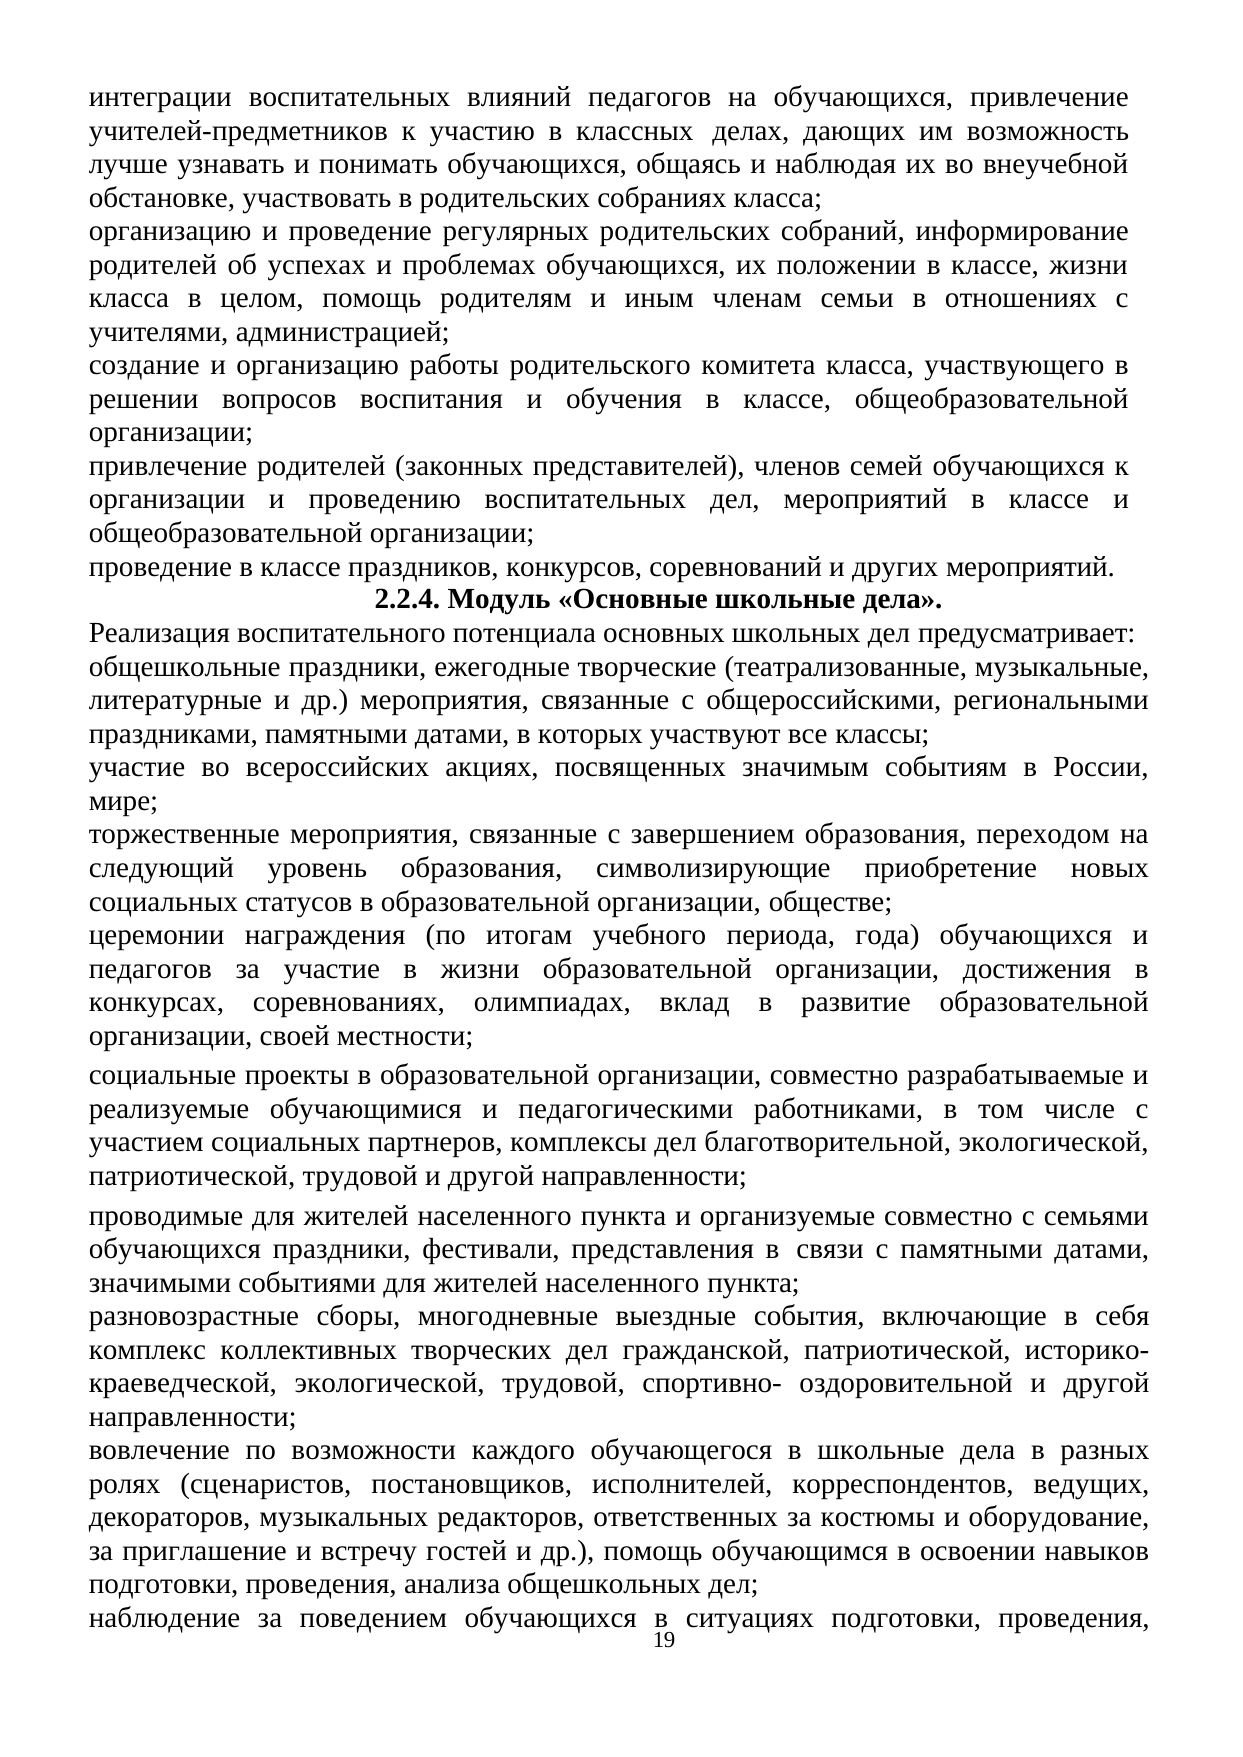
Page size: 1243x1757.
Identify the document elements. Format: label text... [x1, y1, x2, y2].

list создание и организацию работы родительского комитета класса, участвующего в решении вопросов воспитания и обучения в классе, общеобразовательной организации; [88, 347, 1130, 448]
list торжественные мероприятия, связанные с завершением образования, переходом на следующий уровень образования, символизирующие приобретение новых социальных статусов в образовательной организации, обществе; [88, 817, 1149, 917]
list организацию и проведение регулярных родительских собраний, информирование родителей об успехах и проблемах обучающихся, их положении в классе, жизни класса в целом, помощь родителям и иным членам семьи в отношениях с учителями, администрацией; [88, 213, 1130, 347]
list проведение в классе праздников, конкурсов, соревнований и других мероприятий. [88, 549, 1130, 582]
list социальные проекты в образовательной организации, совместно разрабатываемые и реализуемые обучающимися и педагогическими работниками, в том числе с участием социальных партнеров, комплексы дел благотворительной, экологической, патриотической, трудовой и другой направленности; [88, 1057, 1150, 1192]
text Реализация воспитательного потенциала основных школьных дел предусматривает: [88, 615, 1168, 649]
list церемонии награждения (по итогам учебного периода, года) обучающихся и педагогов за участие в жизни образовательной организации, достижения в конкурсах, соревнованиях, олимпиадах, вклад в развитие образовательной организации, своей местности; [88, 917, 1149, 1051]
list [88, 1600, 1150, 1634]
subtitle 2.2.4. Модуль «Основные школьные дела». [88, 582, 1228, 615]
list вовлечение по возможности каждого обучающегося в школьные дела в разных ролях (сценаристов, постановщиков, исполнителей, корреспондентов, ведущих, декораторов, музыкальных редакторов, ответственных за костюмы и оборудование, за приглашение и встречу гостей и др.), помощь обучающимся в освоении навыков подготовки, проведения, анализа общешкольных дел; [88, 1432, 1150, 1600]
list проводимые для жителей населенного пункта и организуемые совместно с семьями обучающихся праздники, фестивали, представления в связи с памятными датами, значимыми событиями для жителей населенного пункта; [88, 1198, 1150, 1298]
list привлечение родителей (законных представителей), членов семей обучающихся к организации и проведению воспитательных дел, мероприятий в классе и общеобразовательной организации; [88, 448, 1130, 549]
list разновозрастные сборы, многодневные выездные события, включающие в себя комплекс коллективных творческих дел гражданской, патриотической, историко-краеведческой, экологической, трудовой, спортивно- оздоровительной и другой направленности; [88, 1298, 1150, 1432]
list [88, 79, 1130, 213]
list участие во всероссийских акциях, посвященных значимым событиям в России, мире; [88, 749, 1150, 817]
list общешкольные праздники, ежегодные творческие (театрализованные, музыкальные, литературные и др.) мероприятия, связанные с общероссийскими, региональными праздниками, памятными датами, в которых участвуют все классы; [88, 649, 1149, 749]
